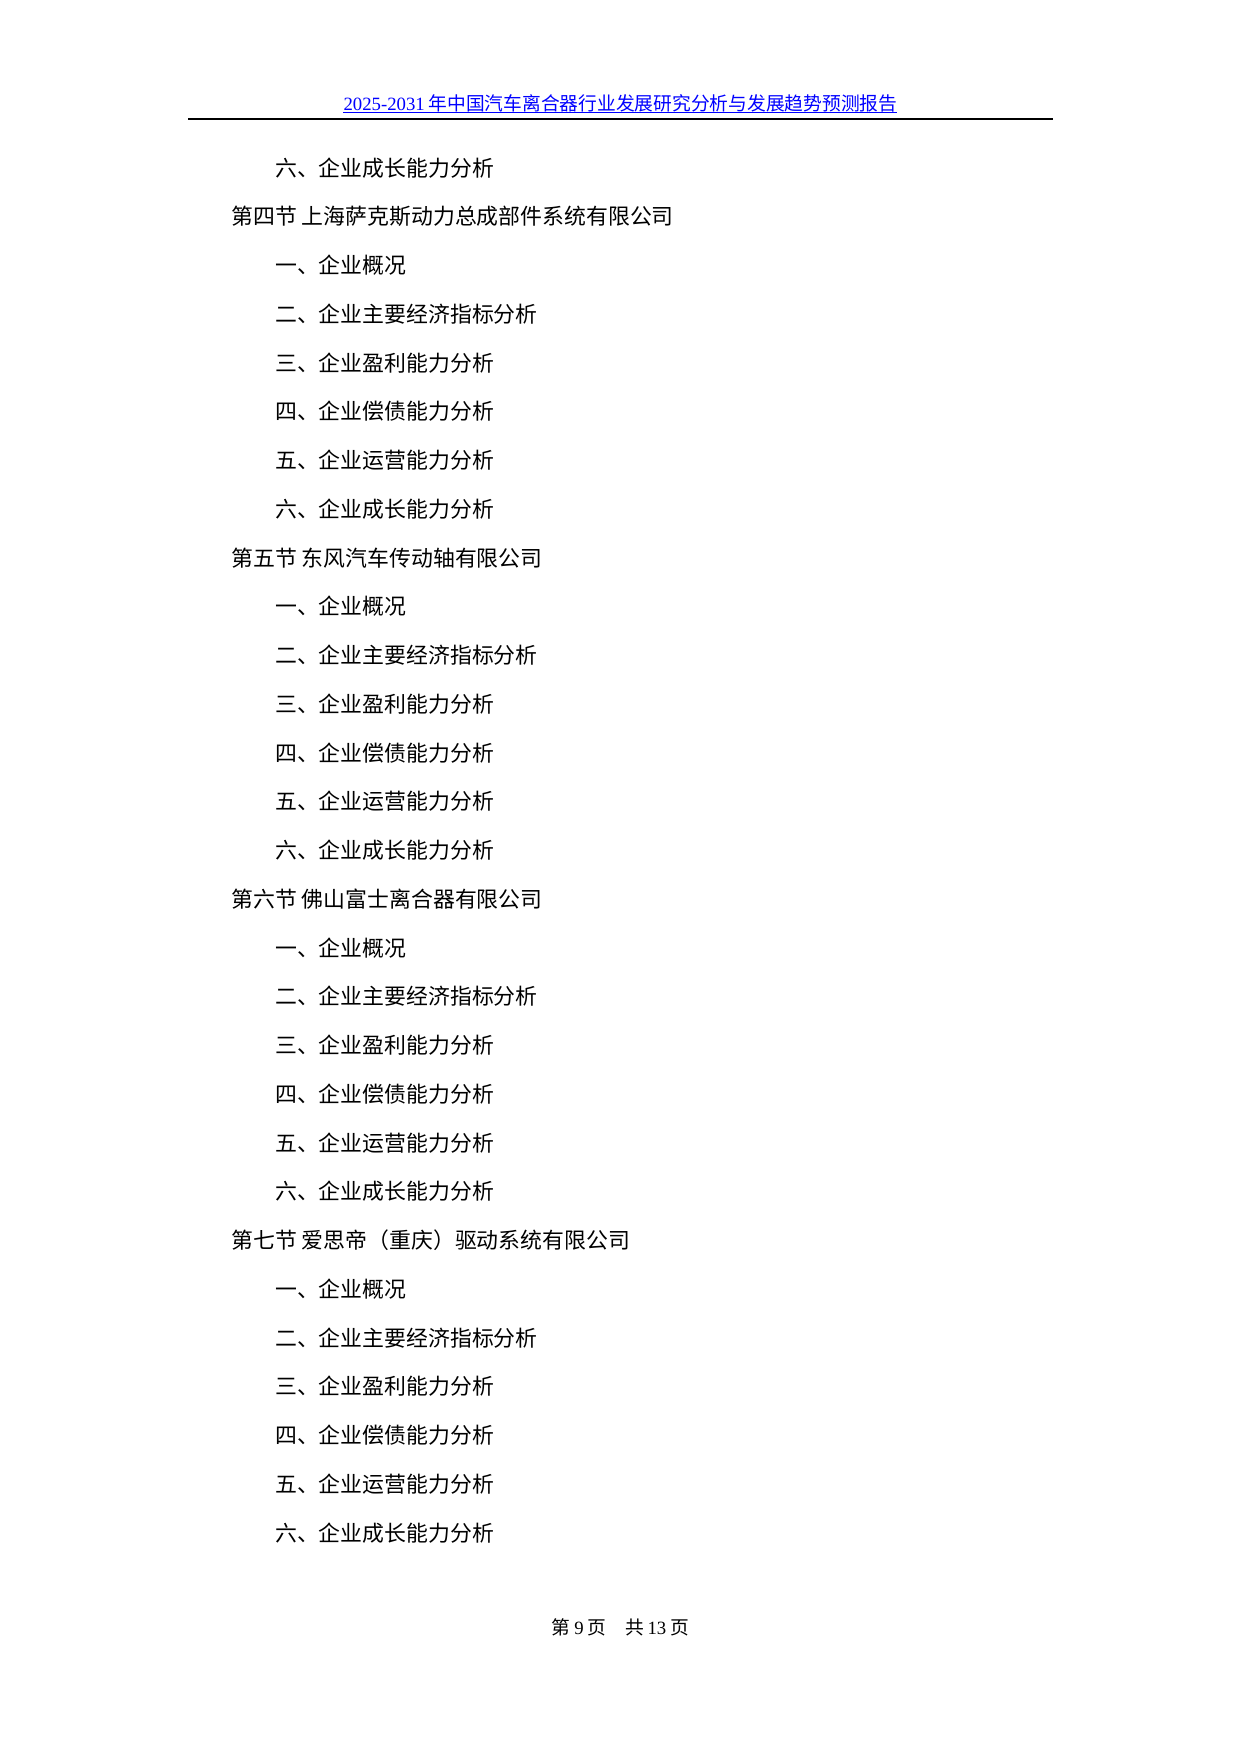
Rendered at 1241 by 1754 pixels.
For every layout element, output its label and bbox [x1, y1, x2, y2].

text [187, 150, 1053, 1548]
